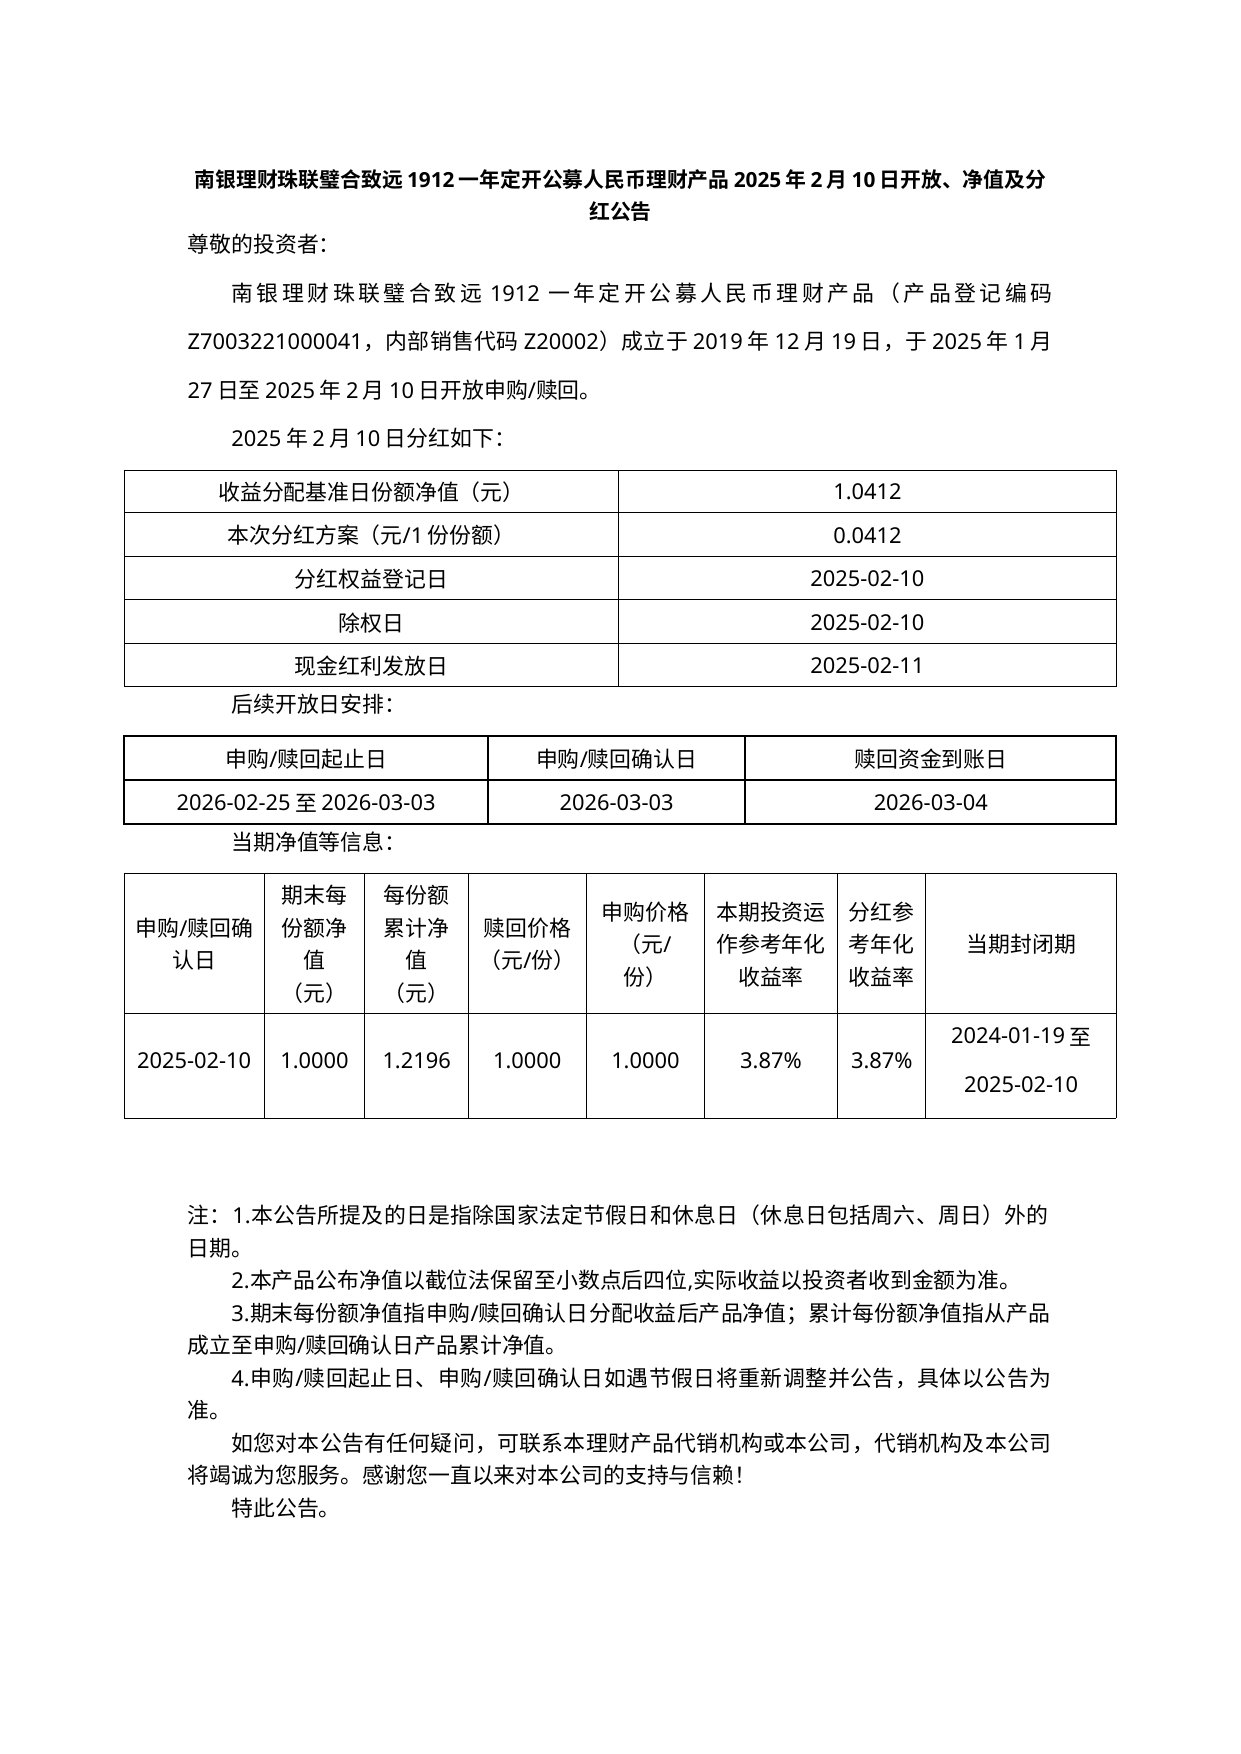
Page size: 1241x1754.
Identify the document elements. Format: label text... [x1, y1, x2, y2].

table_cell 3.87% [838, 1014, 925, 1118]
table_cell 2026-03-03 [489, 781, 744, 823]
table_cell 3.87% [705, 1014, 837, 1118]
text 特此公告。 [187, 1491, 1053, 1523]
text 南银理财珠联璧合致远1912一年定开公募人民币理财产品2025年2月10日开放、净值及分红公告 [187, 162, 1053, 227]
table_cell 除权日 [125, 600, 618, 643]
text 注：1.本公告所提及的日是指除国家法定节假日和休息日（休息日包括周六、周日）外的日期。 [187, 1198, 1053, 1263]
text 尊敬的投资者： [187, 227, 1053, 259]
table_header 申购/赎回确认日 [489, 737, 744, 779]
table_header 赎回资金到账日 [746, 737, 1115, 779]
table_cell 2025-02-10 [619, 600, 1116, 643]
table_cell 1.2196 [365, 1014, 468, 1118]
table_cell 1.0000 [587, 1014, 704, 1118]
table_cell 1.0000 [265, 1014, 364, 1118]
table_header 当期封闭期 [926, 874, 1116, 1013]
table_header 每份额累计净值（元） [365, 874, 468, 1013]
table_cell 2024-01-19至2025-02-10 [926, 1014, 1116, 1118]
table_cell 本次分红方案（元/1份份额） [125, 513, 618, 556]
text 后续开放日安排： [187, 687, 1053, 719]
table_header 申购/赎回确认日 [125, 874, 264, 1013]
table_cell 现金红利发放日 [125, 644, 618, 686]
table_header 本期投资运作参考年化收益率 [705, 874, 837, 1013]
text 当期净值等信息： [187, 825, 1053, 857]
table_header 收益分配基准日份额净值（元） [125, 471, 618, 512]
table_cell 2026-03-04 [746, 781, 1115, 823]
table_header 申购价格（元/份） [587, 874, 704, 1013]
table_cell 0.0412 [619, 513, 1116, 556]
table_cell 2026-02-25至2026-03-03 [125, 781, 487, 823]
text 南银理财珠联璧合致远1912一年定开公募人民币理财产品（产品登记编码Z7003221000041，内部销售代码Z20002）成立于2019年12月19日，于2025年1月27日至2025年2月10日开放申购/赎回。 [187, 275, 1053, 405]
table_header 1.0412 [619, 471, 1116, 512]
table_header 分红参考年化收益率 [838, 874, 925, 1013]
text 3.期末每份额净值指申购/赎回确认日分配收益后产品净值；累计每份额净值指从产品成立至申购/赎回确认日产品累计净值。 [187, 1296, 1053, 1361]
table_cell 2025-02-11 [619, 644, 1116, 686]
table_cell 分红权益登记日 [125, 557, 618, 599]
text 2.本产品公布净值以截位法保留至小数点后四位,实际收益以投资者收到金额为准。 [187, 1263, 1053, 1296]
table_cell 1.0000 [469, 1014, 586, 1118]
table_cell 2025-02-10 [125, 1014, 264, 1118]
text 如您对本公告有任何疑问，可联系本理财产品代销机构或本公司，代销机构及本公司将竭诚为您服务。感谢您一直以来对本公司的支持与信赖！ [187, 1426, 1053, 1491]
text 4.申购/赎回起止日、申购/赎回确认日如遇节假日将重新调整并公告，具体以公告为准。 [187, 1361, 1053, 1426]
table_header 期末每份额净值（元） [265, 874, 364, 1013]
table_cell 2025-02-10 [619, 557, 1116, 599]
text 2025年2月10日分红如下： [187, 421, 1053, 454]
table_header 赎回价格（元/份） [469, 874, 586, 1013]
table_header 申购/赎回起止日 [125, 737, 487, 779]
